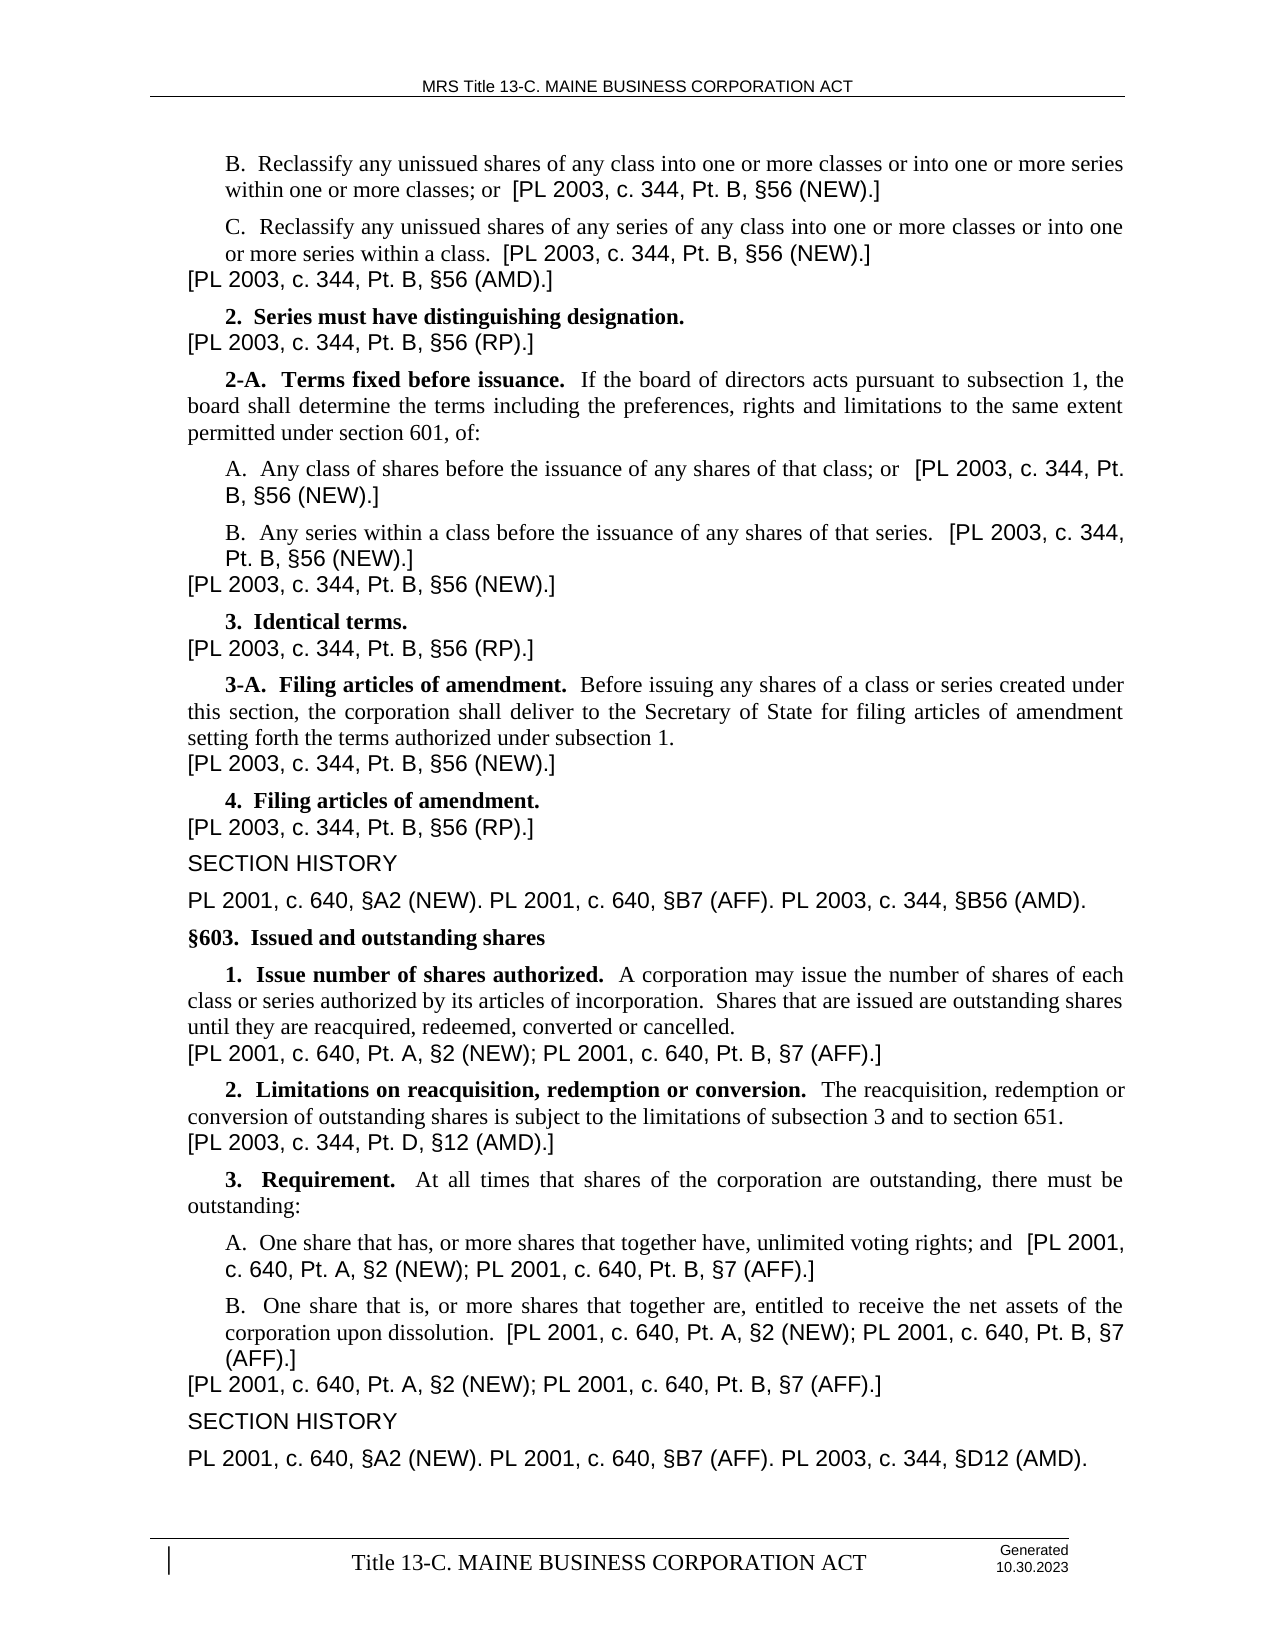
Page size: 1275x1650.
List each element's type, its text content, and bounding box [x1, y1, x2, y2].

text [PL 2001, c. 640, Pt. A, §2 (NEW); PL 2001, c. 640, Pt. B, §7 (AFF).] [187, 1371, 1125, 1398]
text PL 2001, c. 640, §A2 (NEW). PL 2001, c. 640, §B7 (AFF). PL 2003, c. 344, §D12 (AMD). [187, 1445, 1125, 1471]
text §603. Issued and outstanding shares [187, 924, 1125, 950]
text B. Reclassify any unissued shares of any class into one or more classes or into one or more series within one or more classes; or [PL 2003, c. 344, Pt. B, §56 (NEW).] [225, 150, 1125, 203]
text [PL 2003, c. 344, Pt. B, §56 (AMD).] [187, 266, 1125, 292]
text 2. Series must have distinguishing designation. [187, 303, 1125, 329]
text SECTION HISTORY [187, 850, 1125, 877]
text A. One share that has, or more shares that together have, unlimited voting rights; and [PL 2001, c. 640, Pt. A, §2 (NEW); PL 2001, c. 640, Pt. B, §7 (AFF).] [225, 1229, 1125, 1282]
text C. Reclassify any unissued shares of any series of any class into one or more classes or into one or more series within a class. [PL 2003, c. 344, Pt. B, §56 (NEW).] [225, 213, 1125, 266]
text SECTION HISTORY [187, 1408, 1125, 1434]
text 3. Requirement. At all times that shares of the corporation are outstanding, there must be outstanding: [187, 1166, 1125, 1219]
text PL 2001, c. 640, §A2 (NEW). PL 2001, c. 640, §B7 (AFF). PL 2003, c. 344, §B56 (AMD). [187, 887, 1125, 913]
text A. Any class of shares before the issuance of any shares of that class; or [PL 2003, c. 344, Pt. B, §56 (NEW).] [225, 455, 1125, 508]
text 3-A. Filing articles of amendment. Before issuing any shares of a class or series created under this section, the corporation shall deliver to the Secretary of State for filing articles of amendment setting forth the terms authorized under subsection 1. [187, 671, 1125, 750]
text [PL 2003, c. 344, Pt. B, §56 (RP).] [187, 329, 1125, 356]
text [PL 2001, c. 640, Pt. A, §2 (NEW); PL 2001, c. 640, Pt. B, §7 (AFF).] [187, 1040, 1125, 1066]
text B. One share that is, or more shares that together are, entitled to receive the net assets of the corporation upon dissolution. [PL 2001, c. 640, Pt. A, §2 (NEW); PL 2001, c. 640, Pt. B, §7 (AFF).] [225, 1292, 1125, 1371]
text B. Any series within a class before the issuance of any shares of that series. [PL 2003, c. 344, Pt. B, §56 (NEW).] [225, 519, 1125, 571]
text 1. Issue number of shares authorized. A corporation may issue the number of shares of each class or series authorized by its articles of incorporation. Shares that are issued are outstanding shares until they are reacquired, redeemed, converted or cancelled. [187, 961, 1125, 1040]
text 2-A. Terms fixed before issuance. If the board of directors acts pursuant to subsection 1, the board shall determine the terms including the preferences, rights and limitations to the same extent permitted under section 601, of: [187, 366, 1125, 445]
text 4. Filing articles of amendment. [187, 787, 1125, 813]
text [PL 2003, c. 344, Pt. D, §12 (AMD).] [187, 1129, 1125, 1156]
text [PL 2003, c. 344, Pt. B, §56 (RP).] [187, 634, 1125, 661]
text [PL 2003, c. 344, Pt. B, §56 (NEW).] [187, 571, 1125, 598]
text [PL 2003, c. 344, Pt. B, §56 (RP).] [187, 813, 1125, 840]
text 2. Limitations on reacquisition, redemption or conversion. The reacquisition, redemption or conversion of outstanding shares is subject to the limitations of subsection 3 and to section 651. [187, 1076, 1125, 1129]
text 3. Identical terms. [187, 608, 1125, 634]
text [PL 2003, c. 344, Pt. B, §56 (NEW).] [187, 750, 1125, 777]
